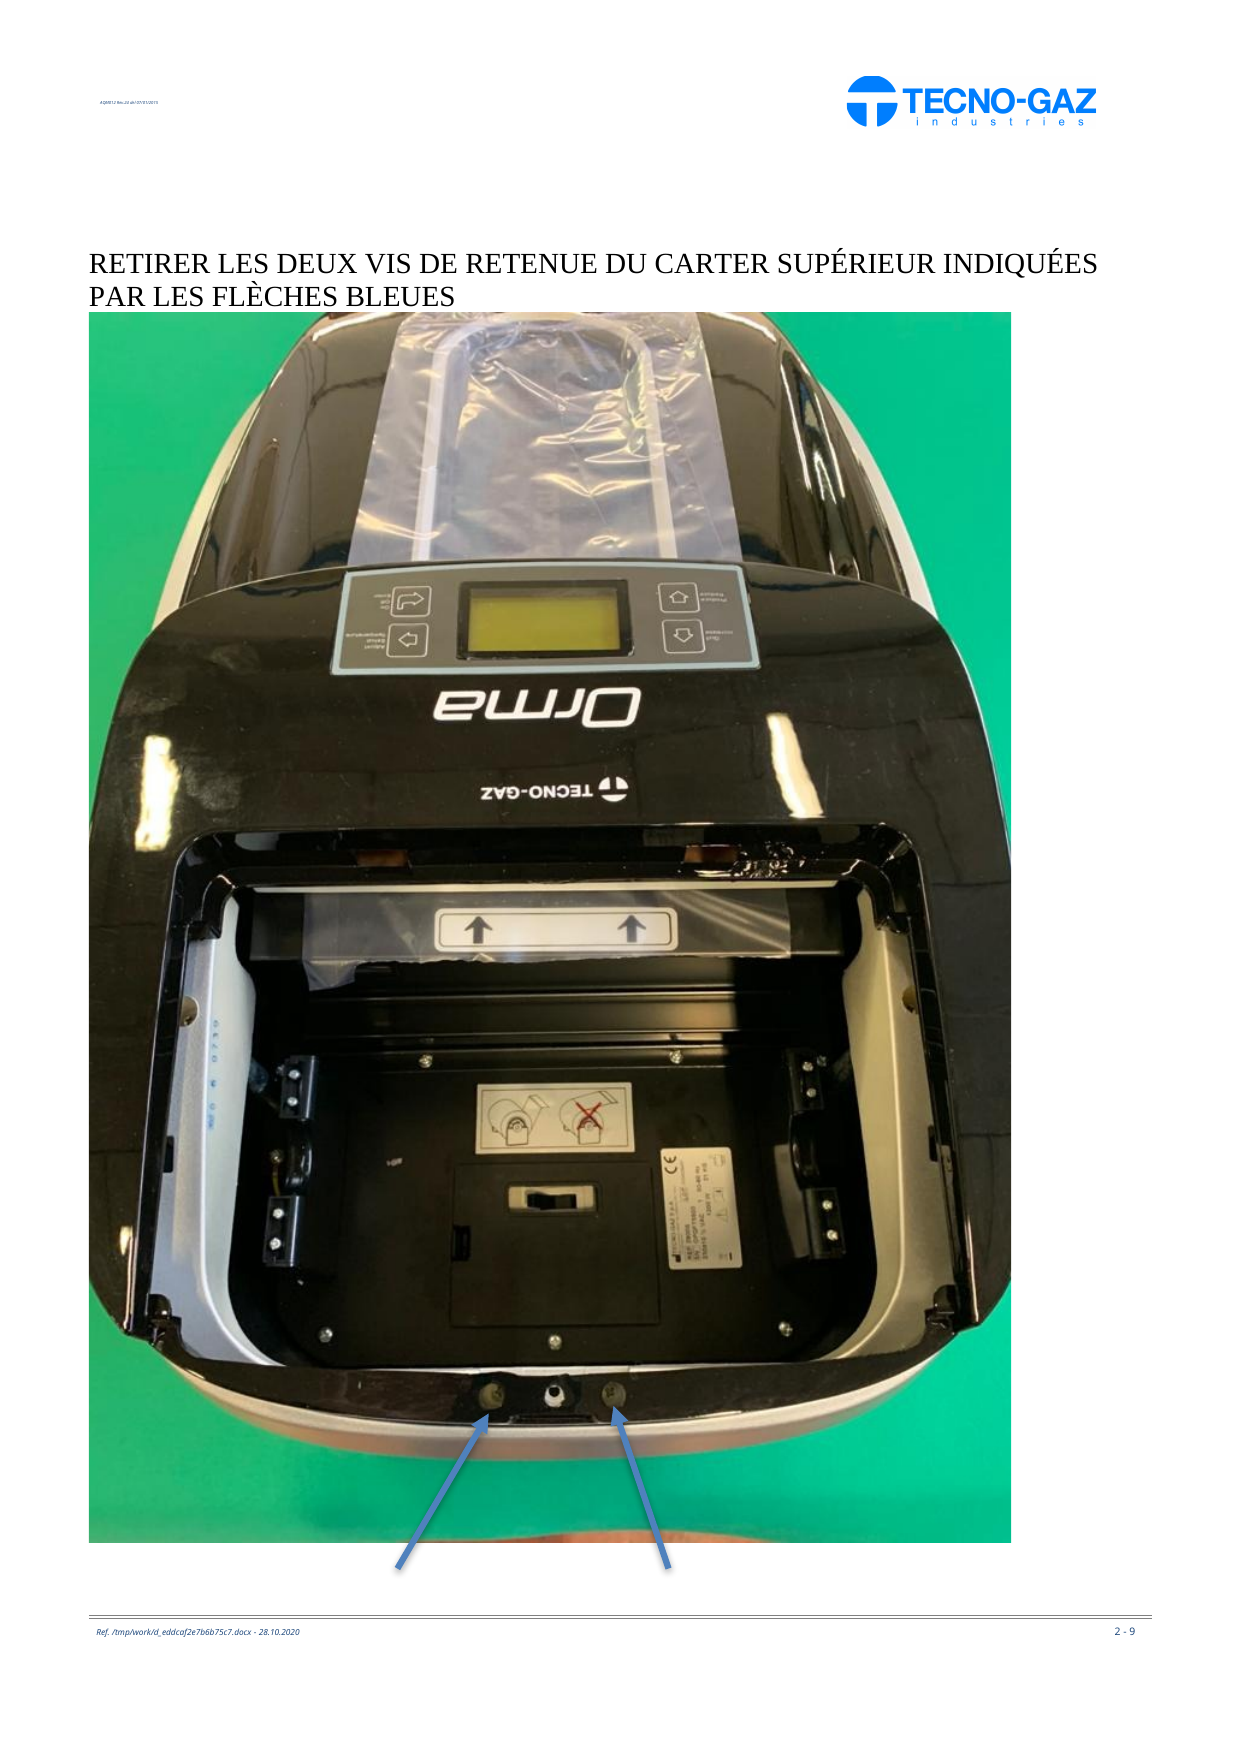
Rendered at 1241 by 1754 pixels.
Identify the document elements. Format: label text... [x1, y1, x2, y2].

picture [846, 76, 1097, 129]
picture [88, 312, 1012, 1543]
